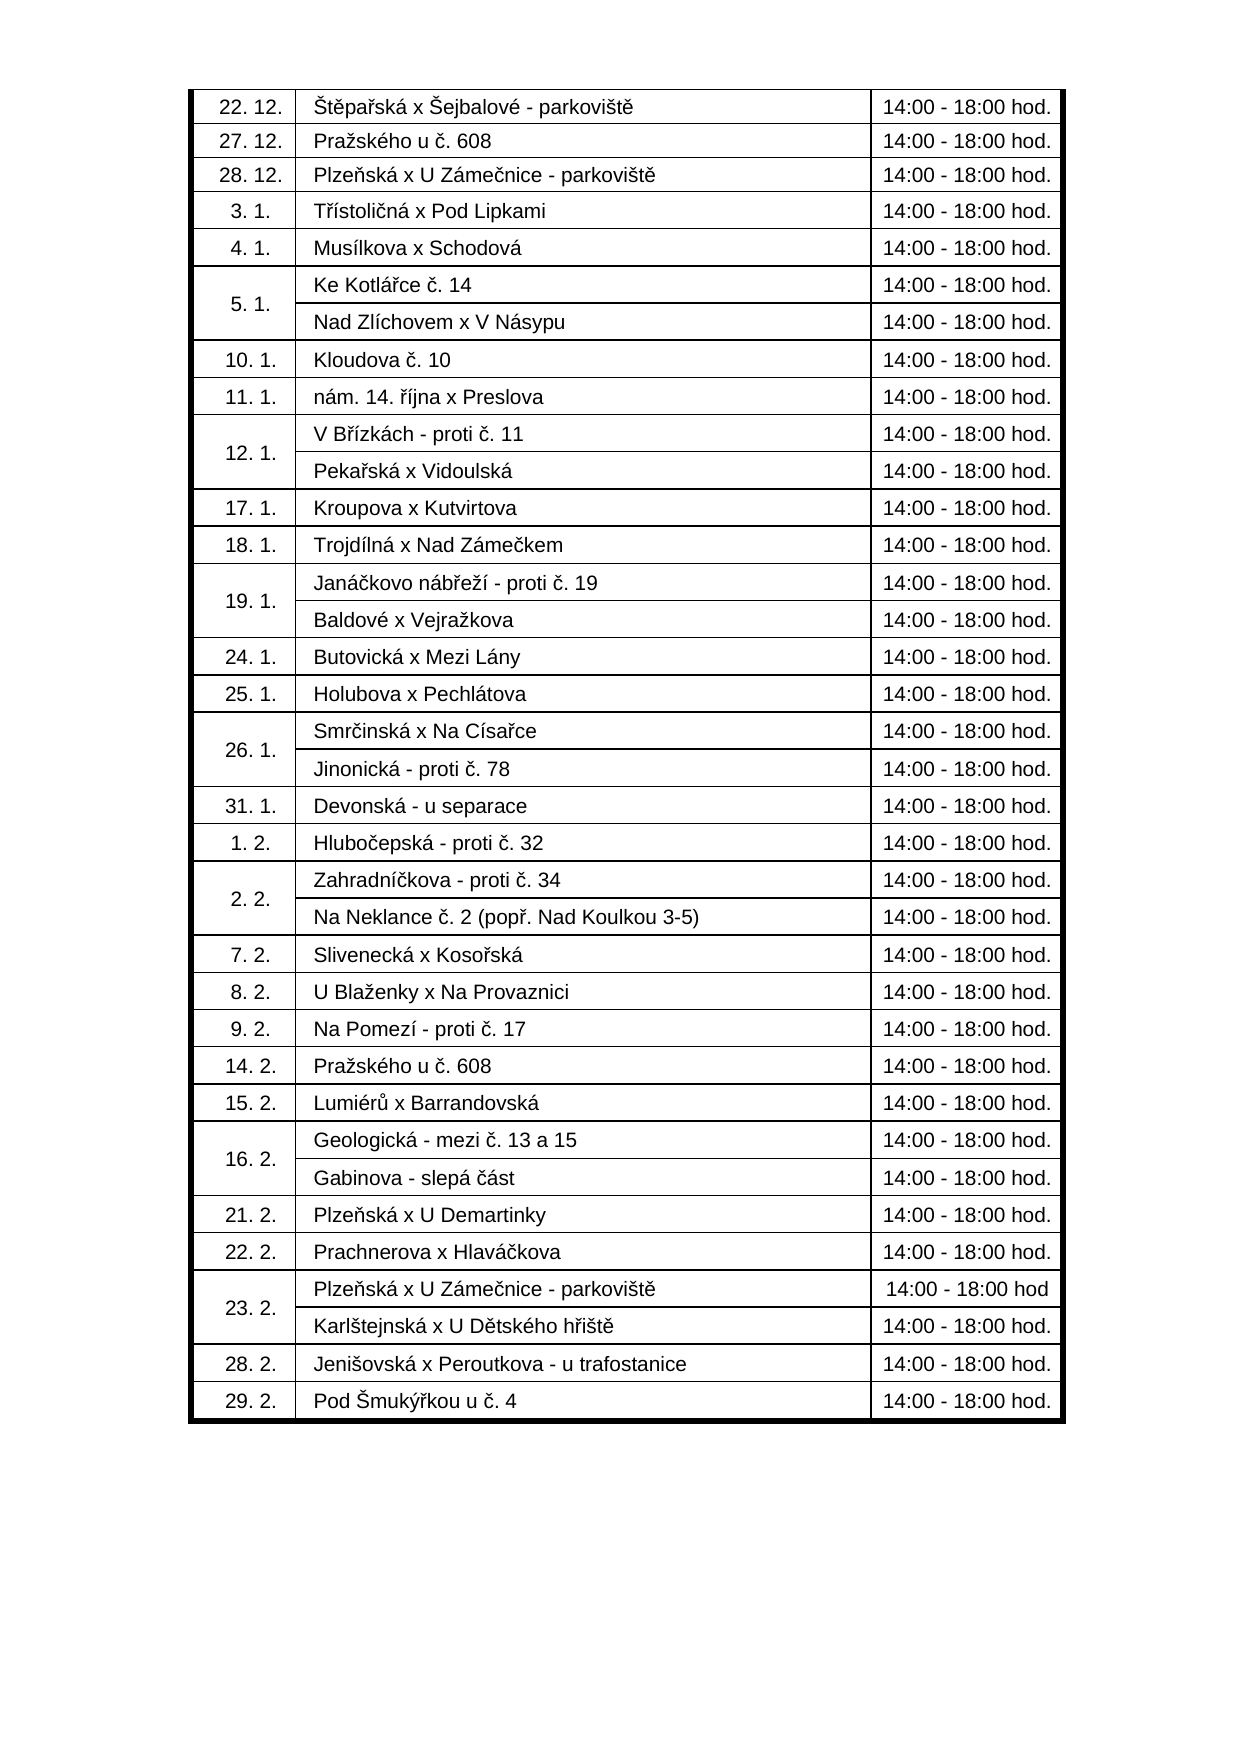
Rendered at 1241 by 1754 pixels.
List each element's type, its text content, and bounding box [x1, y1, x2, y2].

table_cell Holubova x Pechlátova [296, 676, 870, 711]
table_cell Plzeňská x U Zámečnice - parkoviště [296, 1271, 870, 1306]
table_cell 14:00 - 18:00 hod. [872, 1233, 1060, 1269]
table_cell Kroupova x Kutvirtova [296, 490, 870, 525]
table_cell 14:00 - 18:00 hod. [872, 564, 1060, 599]
table_cell 14:00 - 18:00 hod. [872, 862, 1060, 897]
table_cell U Blaženky x Na Provaznici [296, 973, 870, 1009]
table_cell Štěpařská x Šejbalové - parkoviště [296, 90, 870, 123]
table_cell Nad Zlíchovem x V Násypu [296, 304, 870, 339]
table_cell Pražského u č. 608 [296, 1047, 870, 1083]
table_cell 16. 2. [194, 1122, 295, 1194]
table_cell 28. 2. [194, 1345, 295, 1381]
table_cell Karlštejnská x U Dětského hřiště [296, 1308, 870, 1343]
table_cell Pražského u č. 608 [296, 124, 870, 157]
table_cell Hlubočepská - proti č. 32 [296, 824, 870, 860]
table_cell 14:00 - 18:00 hod. [872, 267, 1060, 302]
table_cell 14:00 - 18:00 hod. [872, 1085, 1060, 1120]
table_cell Kloudova č. 10 [296, 341, 870, 376]
table_cell 14:00 - 18:00 hod. [872, 750, 1060, 786]
table_cell Slivenecká x Kosořská [296, 936, 870, 971]
table_cell 14:00 - 18:00 hod. [872, 1122, 1060, 1157]
table_cell 8. 2. [194, 973, 295, 1009]
table_cell 14:00 - 18:00 hod. [872, 676, 1060, 711]
table_cell Pod Šmukýřkou u č. 4 [296, 1382, 870, 1418]
table_cell Prachnerova x Hlaváčkova [296, 1233, 870, 1269]
table_cell 14:00 - 18:00 hod. [872, 936, 1060, 971]
table_cell 14:00 - 18:00 hod. [872, 490, 1060, 525]
table_cell Gabinova - slepá část [296, 1159, 870, 1194]
table_cell 26. 1. [194, 713, 295, 786]
table_cell 21. 2. [194, 1196, 295, 1232]
table_cell 25. 1. [194, 676, 295, 711]
table_cell 1. 2. [194, 824, 295, 860]
table_cell 14. 2. [194, 1047, 295, 1083]
table_cell 2. 2. [194, 862, 295, 934]
table_cell V Břízkách - proti č. 11 [296, 415, 870, 451]
table_cell 14:00 - 18:00 hod. [872, 973, 1060, 1009]
table_cell 14:00 - 18:00 hod. [872, 1382, 1060, 1418]
table_cell 14:00 - 18:00 hod. [872, 341, 1060, 376]
table_cell Na Neklance č. 2 (popř. Nad Koulkou 3-5) [296, 899, 870, 934]
table_cell Smrčinská x Na Císařce [296, 713, 870, 748]
table_cell 27. 12. [194, 124, 295, 157]
table_cell Zahradníčkova - proti č. 34 [296, 862, 870, 897]
table_cell 14:00 - 18:00 hod. [872, 1196, 1060, 1232]
table_cell 14:00 - 18:00 hod. [872, 824, 1060, 860]
table_cell Janáčkovo nábřeží - proti č. 19 [296, 564, 870, 599]
table_cell 14:00 - 18:00 hod. [872, 1345, 1060, 1381]
table_cell 18. 1. [194, 527, 295, 562]
table_cell 14:00 - 18:00 hod [872, 1271, 1060, 1306]
table_cell 14:00 - 18:00 hod. [872, 158, 1060, 191]
table_cell 14:00 - 18:00 hod. [872, 415, 1060, 451]
table_cell Devonská - u separace [296, 787, 870, 823]
table_cell Pekařská x Vidoulská [296, 452, 870, 488]
table_cell 14:00 - 18:00 hod. [872, 124, 1060, 157]
table_cell Musílkova x Schodová [296, 229, 870, 265]
table_cell Na Pomezí - proti č. 17 [296, 1010, 870, 1046]
table_cell 14:00 - 18:00 hod. [872, 601, 1060, 637]
table_cell 14:00 - 18:00 hod. [872, 1047, 1060, 1083]
table_cell 9. 2. [194, 1010, 295, 1046]
table_cell 14:00 - 18:00 hod. [872, 304, 1060, 339]
table_cell 24. 1. [194, 638, 295, 674]
table_cell nám. 14. října x Preslova [296, 378, 870, 414]
table_cell 19. 1. [194, 564, 295, 637]
table_cell 14:00 - 18:00 hod. [872, 90, 1060, 123]
table_cell 4. 1. [194, 229, 295, 265]
table_cell Lumiérů x Barrandovská [296, 1085, 870, 1120]
table_cell 29. 2. [194, 1382, 295, 1418]
table_cell 14:00 - 18:00 hod. [872, 527, 1060, 562]
table_cell 14:00 - 18:00 hod. [872, 452, 1060, 488]
table_cell 14:00 - 18:00 hod. [872, 1010, 1060, 1046]
table_cell Jinonická - proti č. 78 [296, 750, 870, 786]
table_cell 14:00 - 18:00 hod. [872, 1308, 1060, 1343]
table_cell Trojdílná x Nad Zámečkem [296, 527, 870, 562]
table_cell 3. 1. [194, 192, 295, 228]
table_cell 22. 2. [194, 1233, 295, 1269]
table_cell 14:00 - 18:00 hod. [872, 713, 1060, 748]
table_cell 5. 1. [194, 267, 295, 339]
table_cell Butovická x Mezi Lány [296, 638, 870, 674]
table_cell 14:00 - 18:00 hod. [872, 1159, 1060, 1194]
table_cell Baldové x Vejražkova [296, 601, 870, 637]
table_cell 14:00 - 18:00 hod. [872, 787, 1060, 823]
table_cell 14:00 - 18:00 hod. [872, 899, 1060, 934]
table_cell 14:00 - 18:00 hod. [872, 378, 1060, 414]
table_cell 15. 2. [194, 1085, 295, 1120]
table_cell Plzeňská x U Zámečnice - parkoviště [296, 158, 870, 191]
table_cell 10. 1. [194, 341, 295, 376]
table_cell 14:00 - 18:00 hod. [872, 229, 1060, 265]
table_cell Geologická - mezi č. 15 [296, 1122, 870, 1157]
table_cell Jenišovská x Peroutkova - u trafostanice [296, 1345, 870, 1381]
table_cell 22. 12. [194, 90, 295, 123]
table_cell 23. 2. [194, 1271, 295, 1343]
table_cell 12. 1. [194, 415, 295, 488]
table_cell 28. 12. [194, 158, 295, 191]
table_cell 31. 1. [194, 787, 295, 823]
table_cell 14:00 - 18:00 hod. [872, 638, 1060, 674]
table_cell Ke Kotlářce č. 14 [296, 267, 870, 302]
table_cell Třístoličná x Pod Lipkami [296, 192, 870, 228]
table_cell 11. 1. [194, 378, 295, 414]
table_cell 14:00 - 18:00 hod. [872, 192, 1060, 228]
table_cell Plzeňská x U Demartinky [296, 1196, 870, 1232]
table_cell 7. 2. [194, 936, 295, 971]
table_cell 17. 1. [194, 490, 295, 525]
